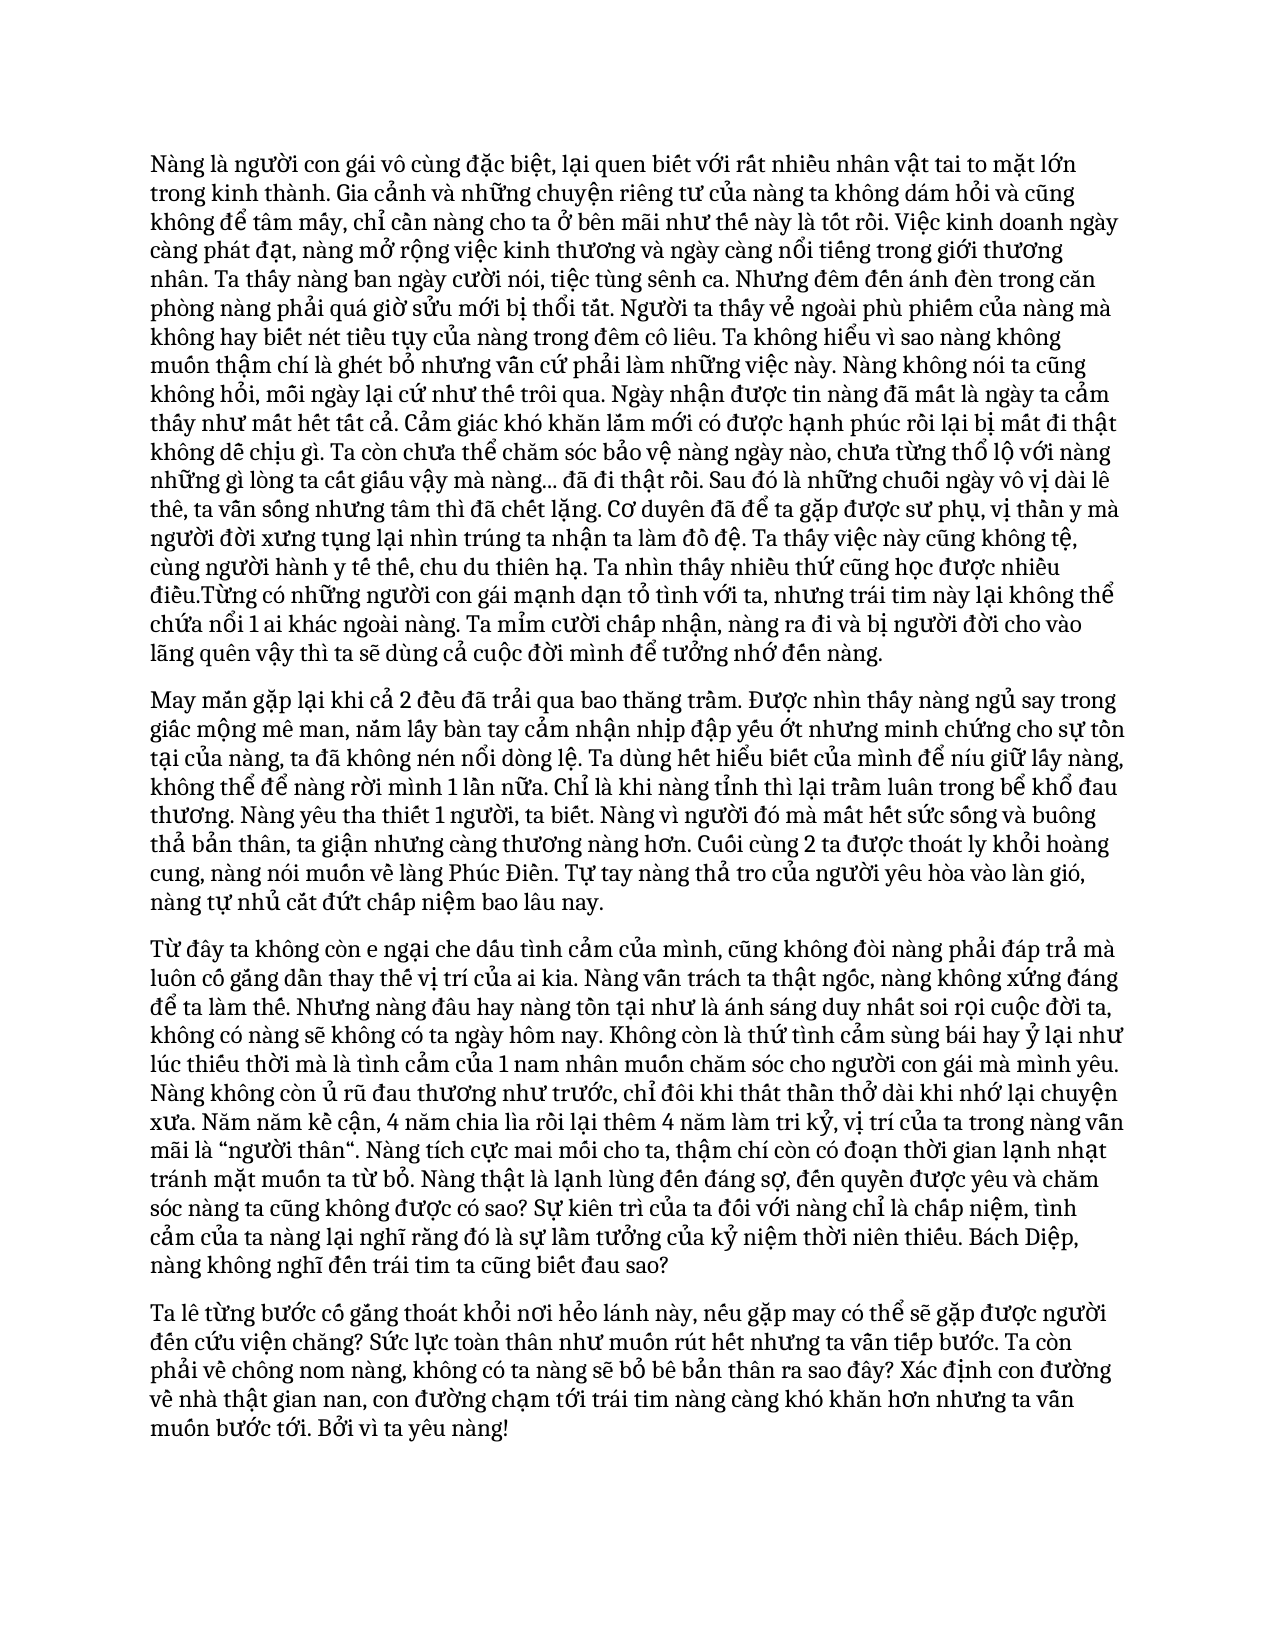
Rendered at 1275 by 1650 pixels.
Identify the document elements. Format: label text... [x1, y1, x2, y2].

text May mắn gặp lại khi cả 2 đều đã trải qua bao thăng trầm. Được nhìn thấy nàng ngủ say trong giấc mộng mê man, nắm lấy bàn tay cảm nhận nhịp đập yếu ớt nhưng minh chứng cho sự tồn tại của nàng, ta đã không nén nổi dòng lệ. Ta dùng hết hiểu biết của mình để níu giữ lấy nàng, không thể để nàng rời mình 1 lần nữa. Chỉ là khi nàng tỉnh thì lại trầm luân trong bể khổ đau thương. Nàng yêu tha thiết 1 người, ta biết. Nàng vì người đó mà mất hết sức sống và buông thả bản thân, ta giận nhưng càng thương nàng hơn. Cuối cùng 2 ta được thoát ly khỏi hoàng cung, nàng nói muốn về làng Phúc Điền. Tự tay nàng thả tro của người yêu hòa vào làn gió, nàng tự nhủ cắt đứt chấp niệm bao lâu nay. [150, 686, 1125, 916]
text Nàng là người con gái vô cùng đặc biệt, lại quen biết với rất nhiều nhân vật tai to mặt lớn trong kinh thành. Gia cảnh và những chuyện riêng tư của nàng ta không dám hỏi và cũng không để tâm mấy, chỉ cần nàng cho ta ở bên mãi như thế này là tốt rồi. Việc kinh doanh ngày càng phát đạt, nàng mở rộng việc kinh thương và ngày càng nổi tiếng trong giới thương nhân. Ta thấy nàng ban ngày cười nói, tiệc tùng sênh ca. Nhưng đêm đến ánh đèn trong căn phòng nàng phải quá giờ sửu mới bị thổi tắt. Người ta thấy vẻ ngoài phù phiếm của nàng mà không hay biết nét tiều tụy của nàng trong đêm cô liêu. Ta không hiểu vì sao nàng không muốn thậm chí là ghét bỏ nhưng vẫn cứ phải làm những việc này. Nàng không nói ta cũng không hỏi, mỗi ngày lại cứ như thế trôi qua. Ngày nhận được tin nàng đã mất là ngày ta cảm thấy như mất hết tất cả. Cảm giác khó khăn lắm mới có được hạnh phúc rồi lại bị mất đi thật không dễ chịu gì. Ta còn chưa thể chăm sóc bảo vệ nàng ngày nào, chưa từng thổ lộ với nàng những gì lòng ta cất giấu vậy mà nàng... đã đi thật rồi. Sau đó là những chuỗi ngày vô vị dài lê thê, ta vẫn sống nhưng tâm thì đã chết lặng. Cơ duyên đã để ta gặp được sư phụ, vị thần y mà người đời xưng tụng lại nhìn trúng ta nhận ta làm đồ đệ. Ta thấy việc này cũng không tệ, cùng người hành y tế thế, chu du thiên hạ. Ta nhìn thấy nhiều thứ cũng học được nhiều điều.Từng có những người con gái mạnh dạn tỏ tình với ta, nhưng trái tim này lại không thể chứa nổi 1 ai khác ngoài nàng. Ta mỉm cười chấp nhận, nàng ra đi và bị người đời cho vào lãng quên vậy thì ta sẽ dùng cả cuộc đời mình để tưởng nhớ đến nàng. [150, 150, 1125, 667]
text Từ đây ta không còn e ngại che dấu tình cảm của mình, cũng không đòi nàng phải đáp trả mà luôn cố gắng dần thay thế vị trí của ai kia. Nàng vẫn trách ta thật ngốc, nàng không xứng đáng để ta làm thế. Nhưng nàng đâu hay nàng tồn tại như là ánh sáng duy nhất soi rọi cuộc đời ta, không có nàng sẽ không có ta ngày hôm nay. Không còn là thứ tình cảm sùng bái hay ỷ lại như lúc thiếu thời mà là tình cảm của 1 nam nhân muốn chăm sóc cho người con gái mà mình yêu. Nàng không còn ủ rũ đau thương như trước, chỉ đôi khi thất thần thở dài khi nhớ lại chuyện xưa. Năm năm kề cận, 4 năm chia lìa rồi lại thêm 4 năm làm tri kỷ, vị trí của ta trong nàng vẫn mãi là “người thân“. Nàng tích cực mai mối cho ta, thậm chí còn có đoạn thời gian lạnh nhạt tránh mặt muốn ta từ bỏ. Nàng thật là lạnh lùng đến đáng sợ, đến quyền được yêu và chăm sóc nàng ta cũng không được có sao? Sự kiên trì của ta đối với nàng chỉ là chấp niệm, tình cảm của ta nàng lại nghĩ rằng đó là sự lầm tưởng của kỷ niệm thời niên thiếu. Bách Diệp, nàng không nghĩ đến trái tim ta cũng biết đau sao? [150, 935, 1125, 1280]
text Ta lê từng bước cố gắng thoát khỏi nơi hẻo lánh này, nếu gặp may có thể sẽ gặp được người đến cứu viện chăng? Sức lực toàn thân như muốn rút hết nhưng ta vẫn tiếp bước. Ta còn phải về chông nom nàng, không có ta nàng sẽ bỏ bê bản thân ra sao đây? Xác định con đường về nhà thật gian nan, con đường chạm tới trái tim nàng càng khó khăn hơn nhưng ta vẫn muốn bước tới. Bởi vì ta yêu nàng! [150, 1299, 1125, 1442]
